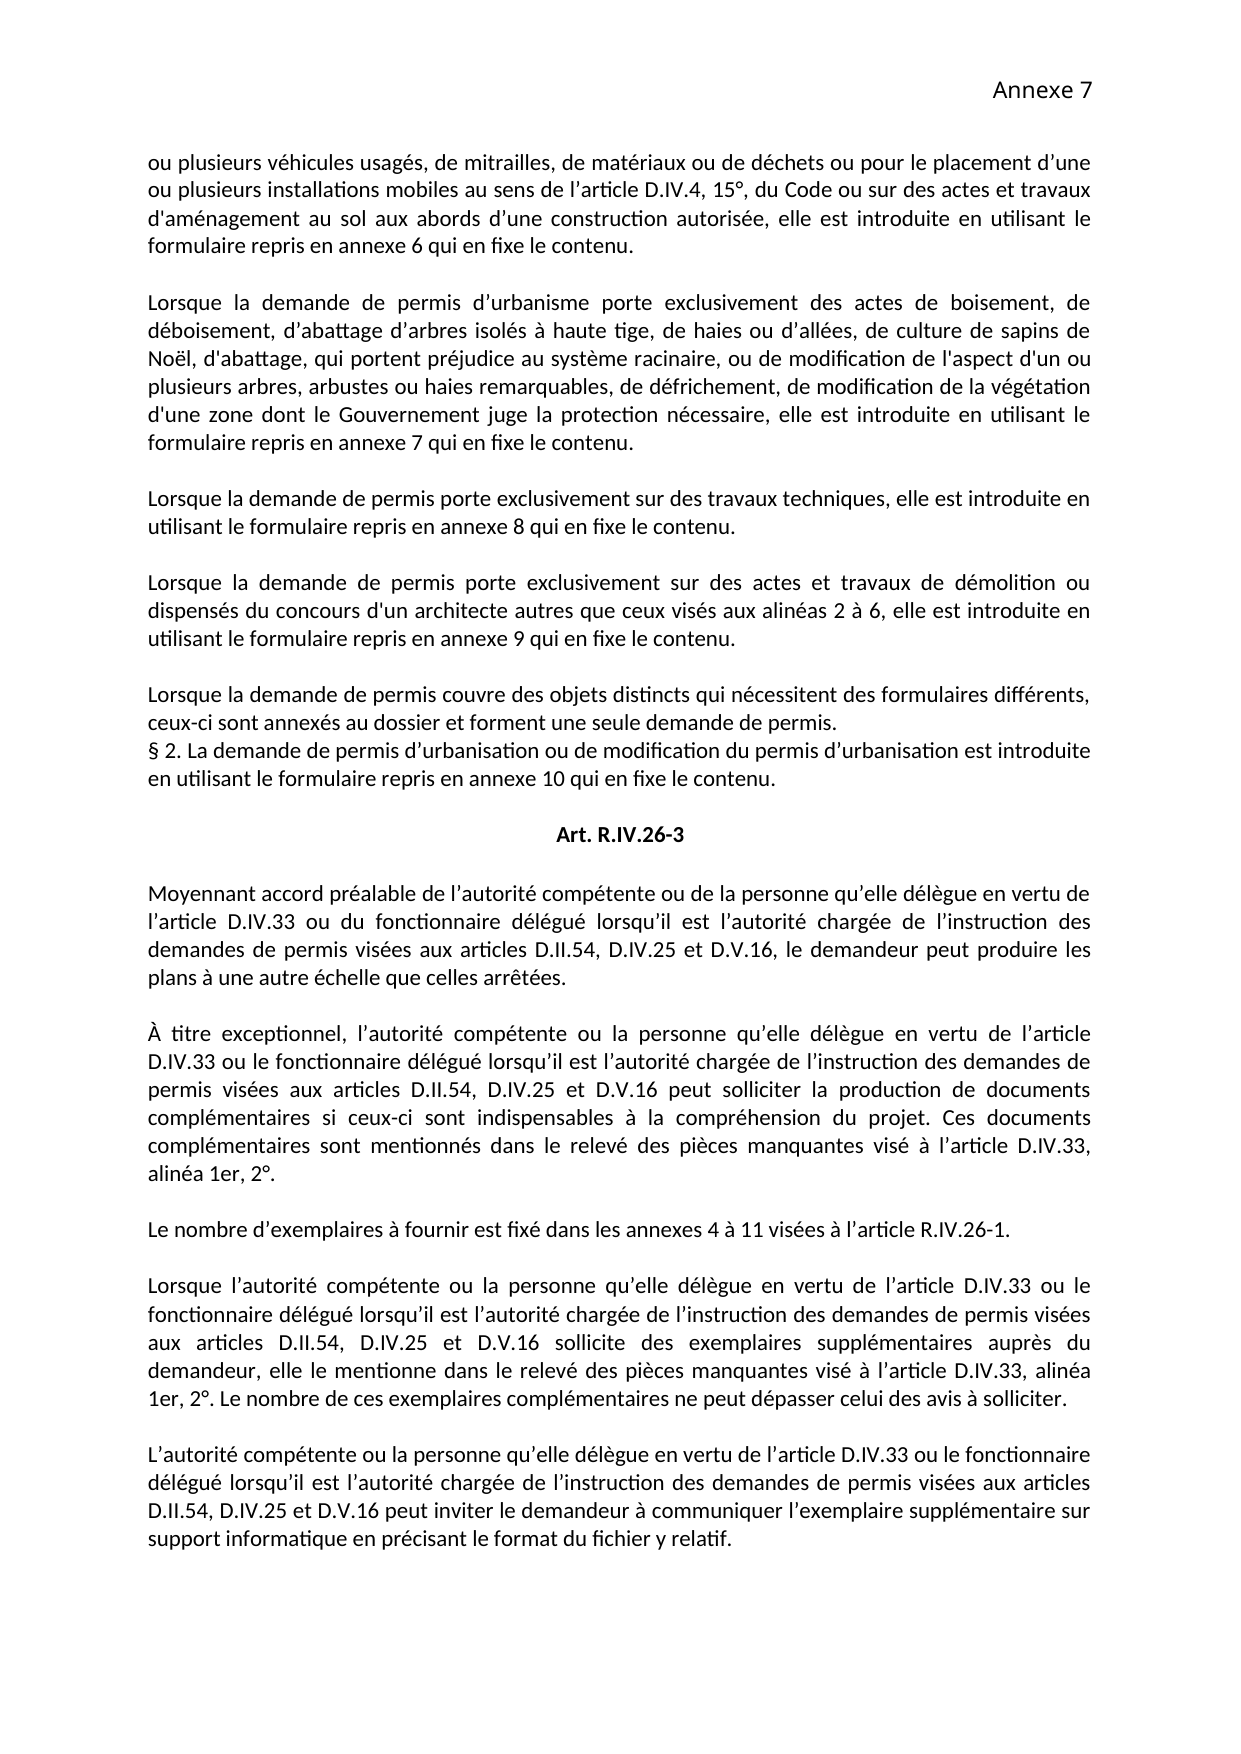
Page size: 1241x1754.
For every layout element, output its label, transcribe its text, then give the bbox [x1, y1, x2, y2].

text Lorsque la demande de permis porte exclusivement sur des travaux techniques, elle est introduite en utilisant le formulaire repris en annexe 8 qui en fixe le contenu. [148, 484, 1093, 540]
text L’autorité compétente ou la personne qu’elle délègue en vertu de l’article D.IV.33 ou le fonctionnaire délégué lorsqu’il est l’autorité chargée de l’instruction des demandes de permis visées aux articles D.II.54, D.IV.25 et D.V.16 peut inviter le demandeur à communiquer l’exemplaire supplémentaire sur support informatique en précisant le format du fichier y relatif. [148, 1440, 1093, 1552]
text Art. R.IV.26-3 [148, 820, 1093, 848]
text Lorsque la demande de permis d’urbanisme porte exclusivement des actes de boisement, de déboisement, d’abattage d’arbres isolés à haute tige, de haies ou d’allées, de culture de sapins de Noël, d'abattage, qui portent préjudice au système racinaire, ou de modification de l'aspect d'un ou plusieurs arbres, arbustes ou haies remarquables, de défrichement, de modification de la végétation d'une zone dont le Gouvernement juge la protection nécessaire, elle est introduite en utilisant le formulaire repris en annexe 7 qui en fixe le contenu. [148, 288, 1093, 456]
text Moyennant accord préalable de l’autorité compétente ou de la personne qu’elle délègue en vertu de l’article D.IV.33 ou du fonctionnaire délégué lorsqu’il est l’autorité chargée de l’instruction des demandes de permis visées aux articles D.II.54, D.IV.25 et D.V.16, le demandeur peut produire les plans à une autre échelle que celles arrêtées. [148, 879, 1093, 991]
text § 2. La demande de permis d’urbanisation ou de modification du permis d’urbanisation est introduite en utilisant le formulaire repris en annexe 10 qui en fixe le contenu. [148, 736, 1093, 792]
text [148, 148, 1093, 260]
text Lorsque l’autorité compétente ou la personne qu’elle délègue en vertu de l’article D.IV.33 ou le fonctionnaire délégué lorsqu’il est l’autorité chargée de l’instruction des demandes de permis visées aux articles D.II.54, D.IV.25 et D.V.16 sollicite des exemplaires supplémentaires auprès du demandeur, elle le mentionne dans le relevé des pièces manquantes visé à l’article D.IV.33, alinéa 1er, 2°. Le nombre de ces exemplaires complémentaires ne peut dépasser celui des avis à solliciter. [148, 1272, 1093, 1412]
text Lorsque la demande de permis couvre des objets distincts qui nécessitent des formulaires différents, ceux-ci sont annexés au dossier et forment une seule demande de permis. [148, 680, 1093, 736]
text Le nombre d’exemplaires à fournir est fixé dans les annexes 4 à 11 visées à l’article R.IV.26-1. [148, 1216, 1093, 1244]
text À titre exceptionnel, l’autorité compétente ou la personne qu’elle délègue en vertu de l’article D.IV.33 ou le fonctionnaire délégué lorsqu’il est l’autorité chargée de l’instruction des demandes de permis visées aux articles D.II.54, D.IV.25 et D.V.16 peut solliciter la production de documents complémentaires si ceux-ci sont indispensables à la compréhension du projet. Ces documents complémentaires sont mentionnés dans le relevé des pièces manquantes visé à l’article D.IV.33, alinéa 1er, 2°. [148, 1019, 1093, 1188]
text Lorsque la demande de permis porte exclusivement sur des actes et travaux de démolition ou dispensés du concours d'un architecte autres que ceux visés aux alinéas 2 à 6, elle est introduite en utilisant le formulaire repris en annexe 9 qui en fixe le contenu. [148, 568, 1093, 652]
